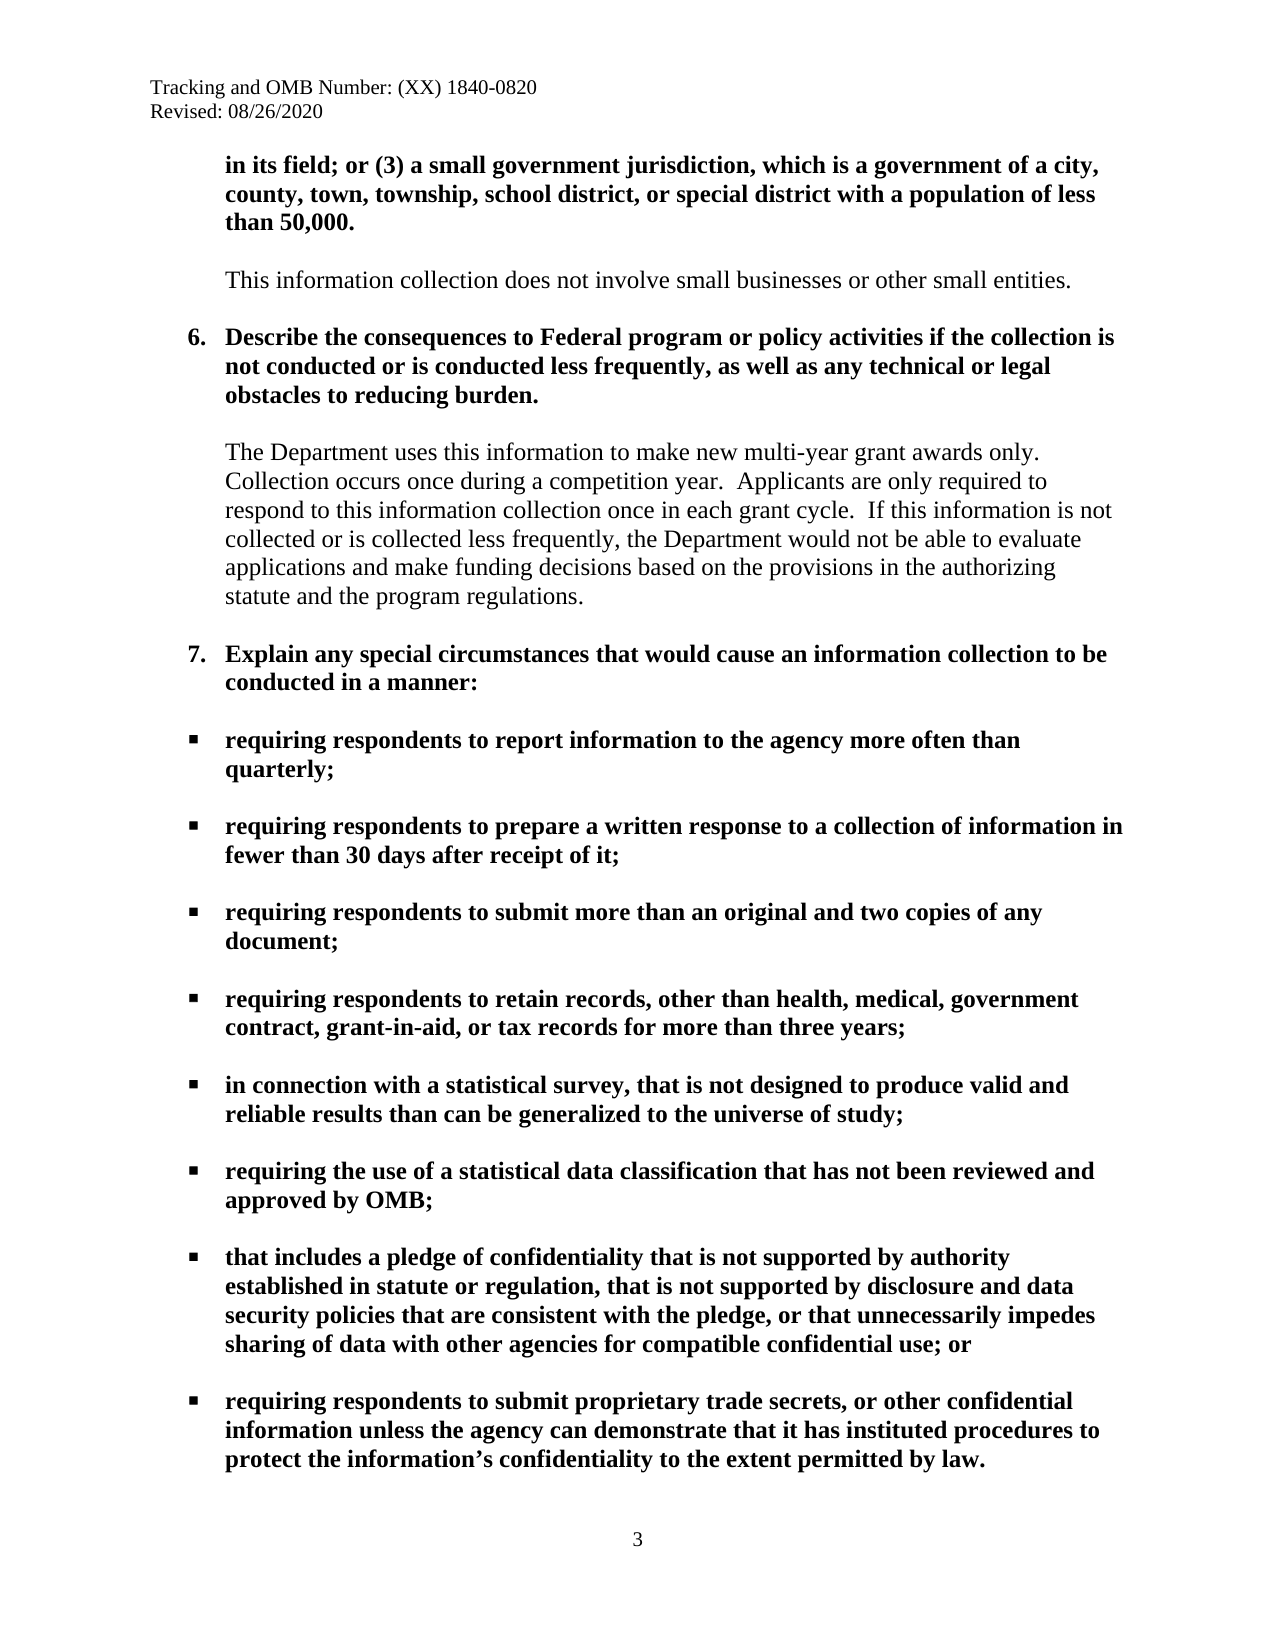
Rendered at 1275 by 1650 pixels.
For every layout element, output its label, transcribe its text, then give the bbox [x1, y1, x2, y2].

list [187, 150, 1125, 236]
list requiring respondents to retain records, other than health, medical, government contract, grant-in-aid, or tax records for more than three years; [187, 984, 1125, 1041]
list Explain any special circumstances that would cause an information collection to be conducted in a manner: [187, 639, 1125, 696]
list requiring respondents to submit more than an original and two copies of any document; [187, 897, 1125, 955]
list in connection with a statistical survey, that is not designed to produce valid and reliable results than can be generalized to the universe of study; [187, 1070, 1125, 1127]
list Describe the consequences to Federal program or policy activities if the collection is not conducted or is conducted less frequently, as well as any technical or legal obstacles to reducing burden. [187, 322, 1125, 409]
text This information collection does not involve small businesses or other small entities. [225, 265, 1125, 294]
list that includes a pledge of confidentiality that is not supported by authority established in statute or regulation, that is not supported by disclosure and data security policies that are consistent with the pledge, or that unnecessarily impedes sharing of data with other agencies for compatible confidential use; or [187, 1242, 1125, 1357]
list requiring the use of a statistical data classification that has not been reviewed and approved by OMB; [187, 1156, 1125, 1214]
list requiring respondents to prepare a written response to a collection of information in fewer than 30 days after receipt of it; [187, 811, 1125, 869]
list requiring respondents to report information to the agency more often than quarterly; [187, 725, 1125, 782]
list requiring respondents to submit proprietary trade secrets, or other confidential information unless the agency can demonstrate that it has instituted procedures to protect the information’s confidentiality to the extent permitted by law. [187, 1386, 1125, 1472]
text The Department uses this information to make new multi-year grant awards only. Collection occurs once during a competition year. Applicants are only required to respond to this information collection once in each grant cycle. If this information is not collected or is collected less frequently, the Department would not be able to evaluate applications and make funding decisions based on the provisions in the authorizing statute and the program regulations. [225, 437, 1125, 610]
